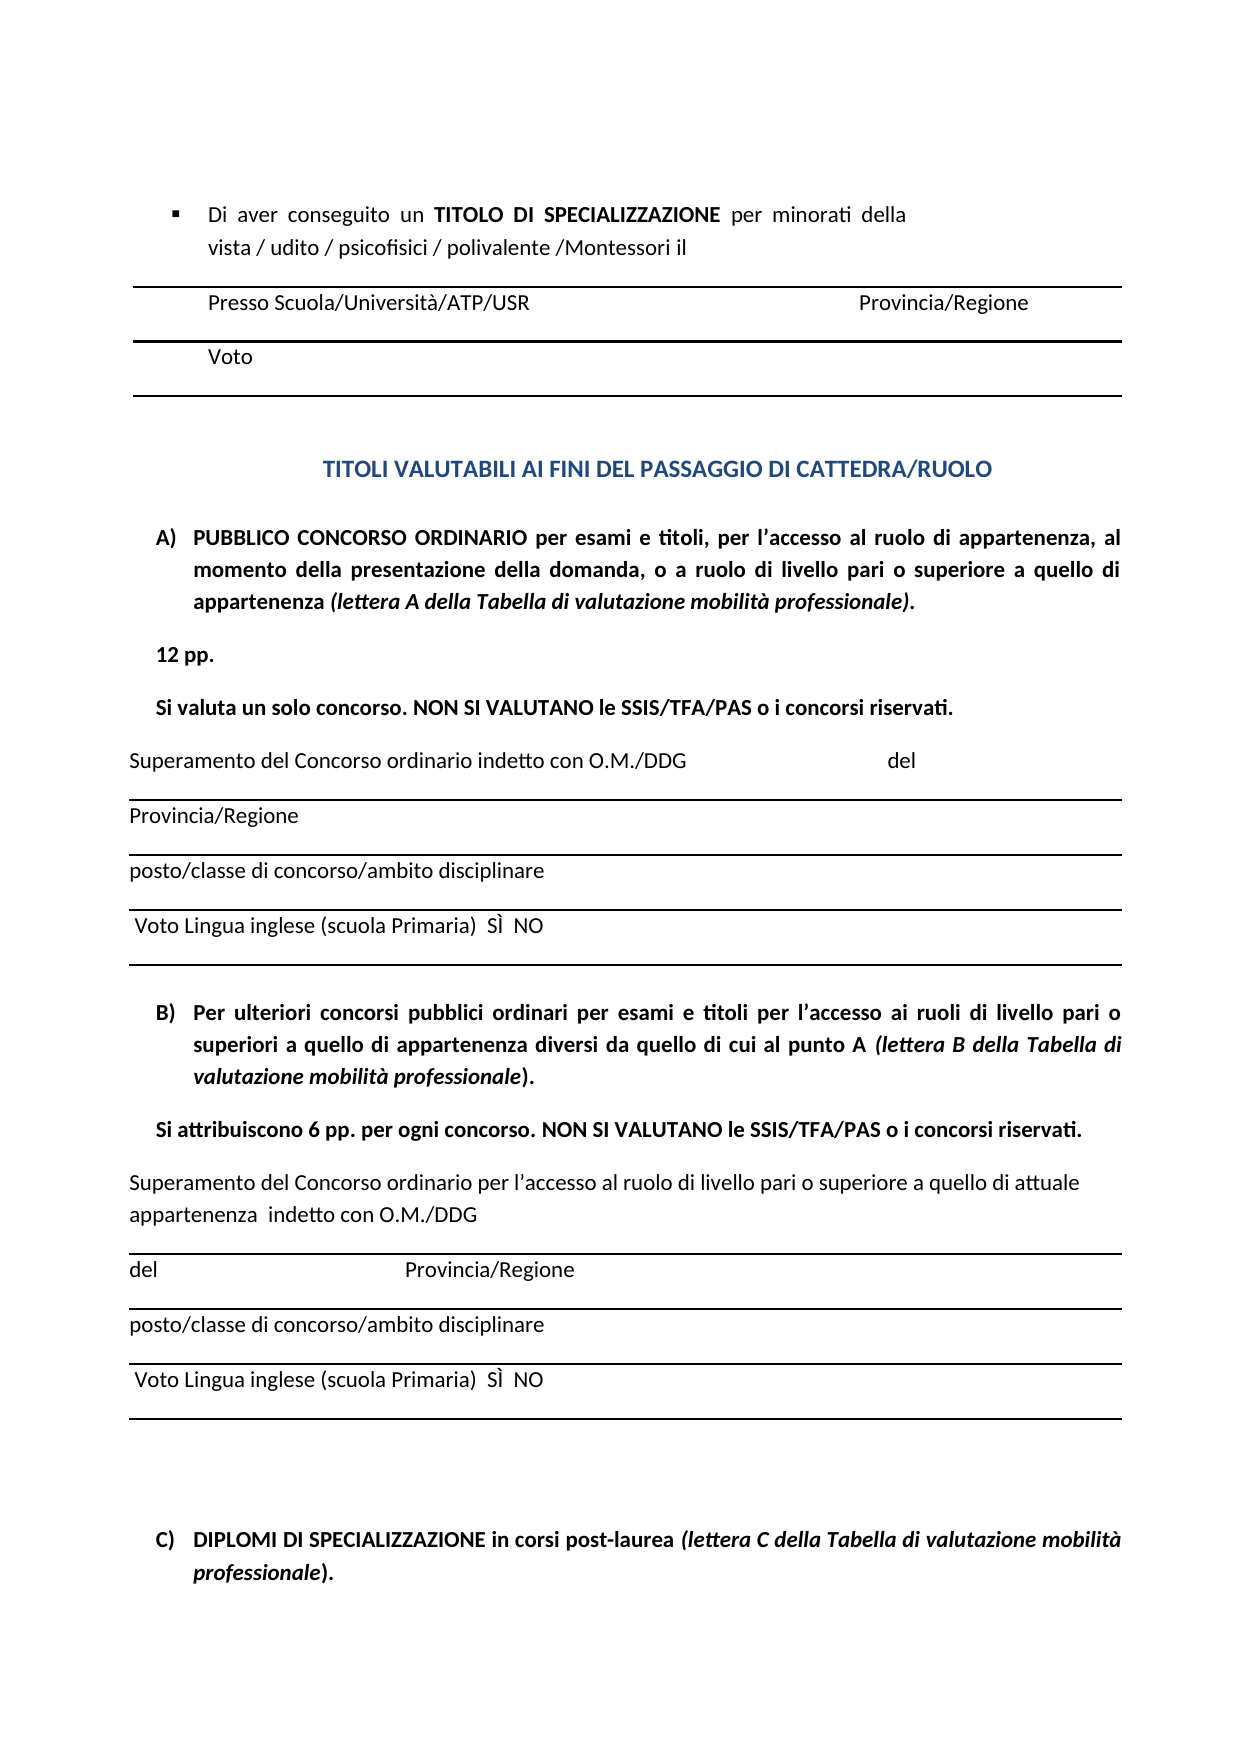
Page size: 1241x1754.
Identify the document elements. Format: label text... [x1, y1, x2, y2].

table_cell Presso Scuola/Università/ATP/USR Provincia/Regione [133, 288, 1122, 340]
table_cell Voto [133, 343, 1122, 395]
table_header Di aver conseguito un TITOLO DI SPECIALIZZAZIONE per minorati della vista / udito / psicofisici / polivalente /Montessori il [133, 148, 1122, 286]
list PUBBLICO CONCORSO ORDINARIO per esami e titoli, per l’accesso al ruolo di appartenenza, al momento della presentazione della domanda, o a ruolo di livello pari o superiore a quello di appartenenza (lettera A della Tabella di valutazione mobilità professionale). [156, 523, 1122, 615]
table_header posto/classe di concorso/ambito disciplinare [129, 856, 1122, 909]
list Per ulteriori concorsi pubblici ordinari per esami e titoli per l’accesso ai ruoli di livello pari o superiori a quello di appartenenza diversi da quello di cui al punto A (lettera B della Tabella di valutazione mobilità professionale). [156, 998, 1122, 1090]
table_header posto/classe di concorso/ambito disciplinare [129, 746, 1122, 799]
table_cell Voto Lingua inglese (scuola Primaria) SÌ NO [129, 1365, 1122, 1417]
table_header posto/classe di concorso/ambito disciplinare [129, 801, 1122, 854]
table_header posto/classe di concorso/ambito disciplinare [129, 1168, 1122, 1253]
text 12 pp. [156, 640, 1122, 668]
table_cell Voto Lingua inglese (scuola Primaria) SÌ NO [129, 911, 1122, 963]
table_header posto/classe di concorso/ambito disciplinare [129, 1255, 1122, 1308]
table_header posto/classe di concorso/ambito disciplinare [129, 1310, 1122, 1363]
text Si attribuiscono 6 pp. per ogni concorso. NON SI VALUTANO le SSIS/TFA/PAS o i concorsi riservati. [156, 1115, 1122, 1143]
text Si valuta un solo concorso. NON SI VALUTANO le SSIS/TFA/PAS o i concorsi riservati. [156, 693, 1122, 721]
list DIPLOMI DI SPECIALIZZAZIONE in corsi post-laurea (lettera C della Tabella di valutazione mobilità professionale). [156, 1526, 1122, 1586]
list TITOLI VALUTABILI AI FINI DEL PASSAGGIO DI CATTEDRA/RUOLO [193, 453, 1122, 483]
